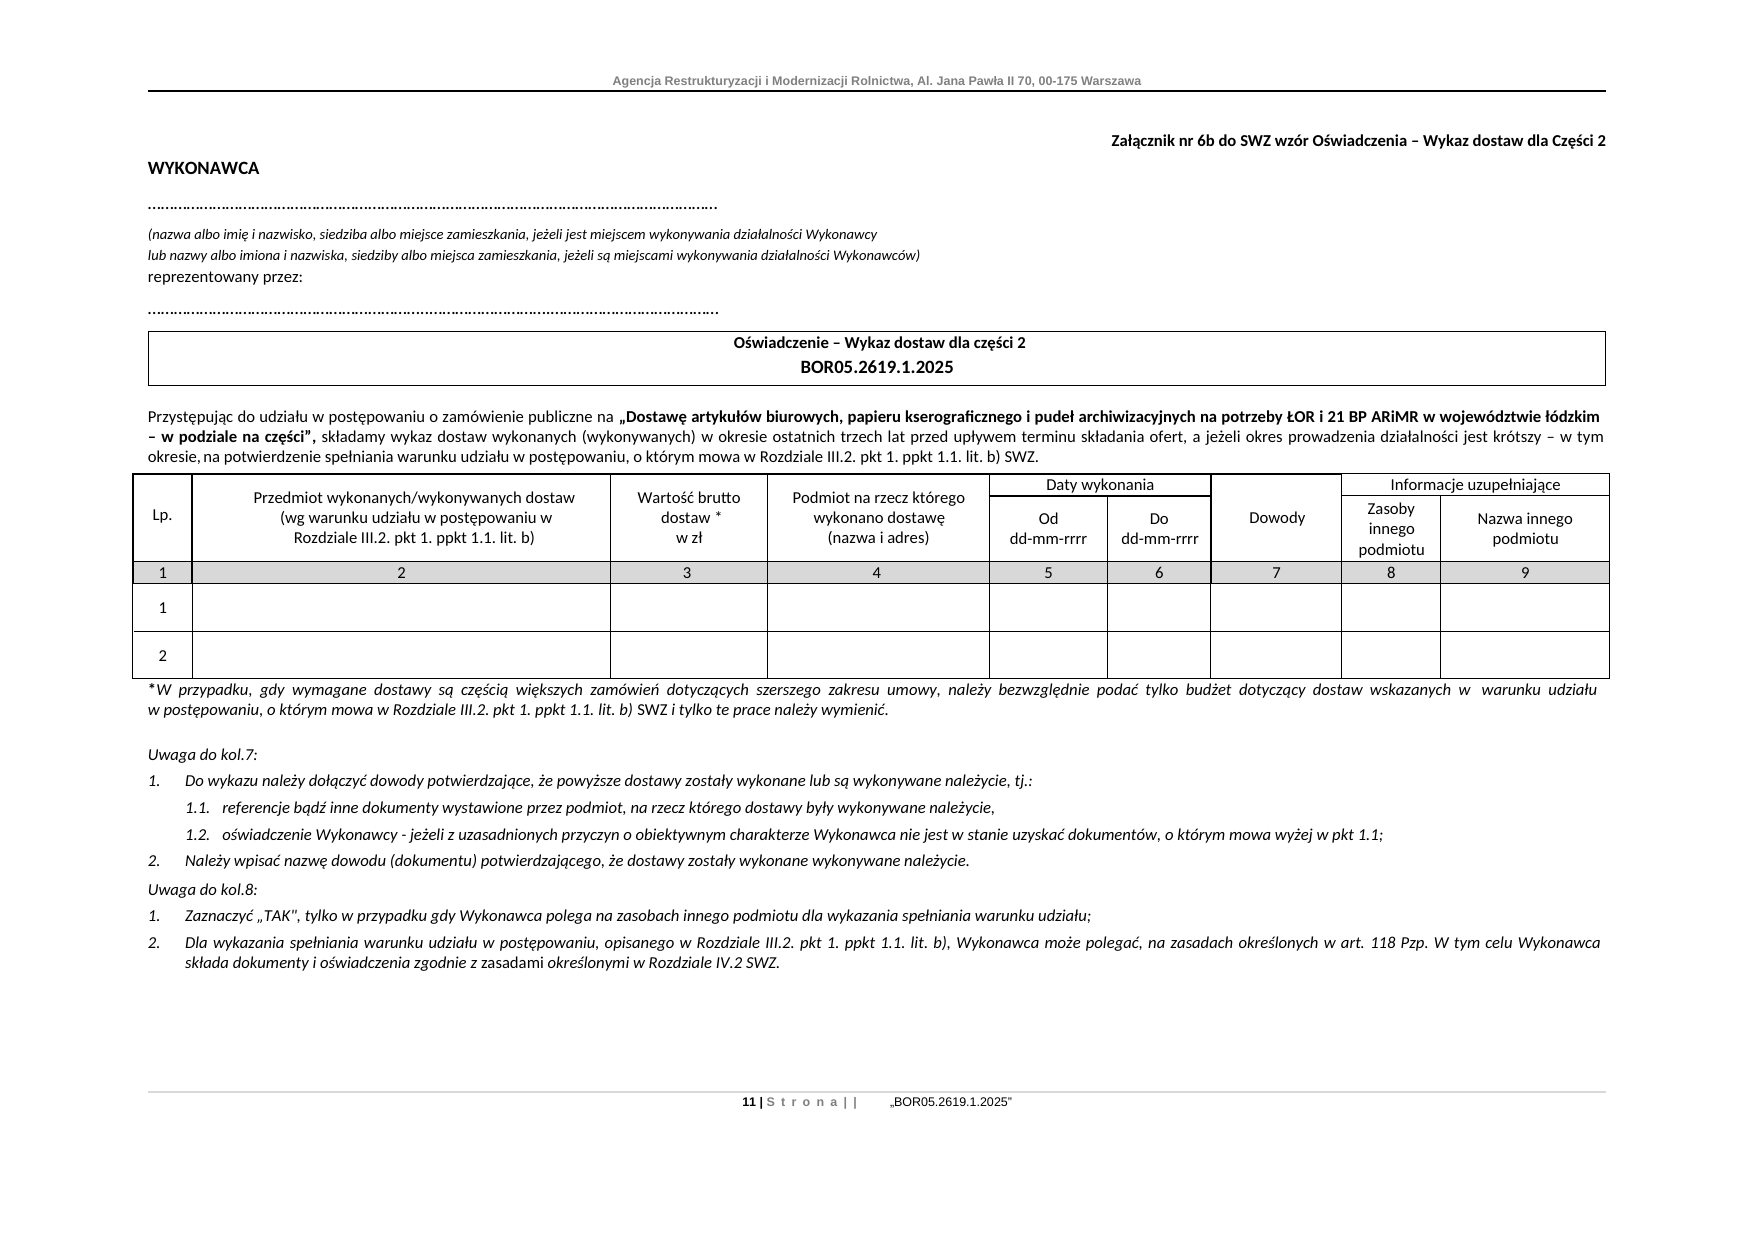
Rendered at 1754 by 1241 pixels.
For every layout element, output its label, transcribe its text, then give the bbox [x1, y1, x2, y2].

table_cell 6 [1108, 562, 1210, 583]
table_header Lp. [134, 475, 191, 561]
text WYKONAWCA [148, 157, 1606, 179]
table_cell 2 [133, 632, 192, 678]
table_cell [990, 584, 1107, 631]
table_cell [1342, 584, 1440, 631]
table_header Daty wykonania [990, 475, 1210, 495]
table_cell [990, 632, 1107, 678]
table_cell [1211, 632, 1341, 678]
text *W przypadku, gdy wymagane dostawy są częścią większych zamówień dotyczących szerszego zakresu umowy, należy bezwzględnie podać tylko budżet dotyczący dostaw wskazanych w warunku udziału w postępowaniu, o którym mowa w Rozdziale III.2. pkt 1. ppkt 1.1. lit. b) SWZ i tylko te prace należy wymienić. [148, 679, 1606, 720]
table_cell [193, 584, 610, 631]
table_cell 8 [1342, 562, 1440, 583]
table_cell 5 [990, 562, 1107, 583]
table_cell [1441, 632, 1609, 678]
table_cell 1 [134, 562, 191, 583]
table_cell Zasoby innego podmiotu [1342, 496, 1440, 561]
table_header Dowody [1212, 475, 1341, 561]
table_header Przedmiot wykonanych/wykonywanych dostaw (wg warunku udziału w postępowaniu w Rozdziale III.2. pkt 1. ppkt 1.1. lit. b) [193, 475, 610, 561]
table_header Oświadczenie – Wykaz dostaw dla części 2 BOR05.2619.1.2025 [149, 332, 1605, 384]
list Dla wykazania spełniania warunku udziału w postępowaniu, opisanego w Rozdziale III.2. pkt 1. ppkt 1.1. lit. b), Wykonawca może polegać, na zasadach określonych w art. 118 Pzp. W tym celu Wykonawca składa dokumenty i oświadczenia zgodnie z zasadami określonymi w Rozdziale IV.2 SWZ. [148, 932, 1606, 973]
table_cell Do dd-mm-rrrr [1108, 497, 1210, 561]
table_cell [611, 632, 767, 678]
table_cell [768, 584, 989, 631]
table_cell [1108, 584, 1210, 631]
table_cell [1342, 632, 1440, 678]
table_cell 7 [1212, 562, 1341, 583]
text Uwaga do kol.7: [148, 744, 1606, 764]
list Do wykazu należy dołączyć dowody potwierdzające, że powyższe dostawy zostały wykonane lub są wykonywane należycie, tj.: [148, 771, 1606, 791]
text (nazwa albo imię i nazwisko, siedziba albo miejsce zamieszkania, jeżeli jest miejscem wykonywania działalności Wykonawcy lub nazwy albo imiona i nazwiska, siedziby albo miejsca zamieszkania, jeżeli są miejscami wykonywania działalności Wykonawców) [148, 225, 1612, 263]
table_cell 1 [133, 584, 192, 631]
text Przystępując do udziału w postępowaniu o zamówienie publiczne na „Dostawę artykułów biurowych, papieru kserograficznego i pudeł archiwizacyjnych na potrzeby ŁOR i 21 BP ARiMR w województwie łódzkim – w podziale na części”, składamy wykaz dostaw wykonanych (wykonywanych) w okresie ostatnich trzech lat przed upływem terminu składania ofert, a jeżeli okres prowadzenia działalności jest krótszy – w tym okresie, na potwierdzenie spełniania warunku udziału w postępowaniu, o którym mowa w Rozdziale III.2. pkt 1. ppkt 1.1. lit. b) SWZ. [148, 406, 1606, 467]
table_cell 4 [768, 562, 989, 583]
list Zaznaczyć „TAK", tylko w przypadku gdy Wykonawca polega na zasobach innego podmiotu dla wykazania spełniania warunku udziału; [148, 906, 1606, 926]
table_cell [1441, 584, 1609, 631]
list Należy wpisać nazwę dowodu (dokumentu) potwierdzającego, że dostawy zostały wykonane wykonywane należycie. [148, 850, 1606, 871]
table_cell Nazwa innego podmiotu [1441, 496, 1609, 561]
table_cell 2 [193, 562, 610, 583]
text …………………………………………………………………………………………………………………… [148, 191, 1612, 214]
table_header Podmiot na rzecz którego wykonano dostawę (nazwa i adres) [768, 475, 989, 561]
table_header Wartość brutto dostaw * w zł [611, 475, 767, 561]
table_header Informacje uzupełniające [1342, 474, 1609, 495]
text Załącznik nr 6b do SWZ wzór Oświadczenia – Wykaz dostaw dla Części 2 [148, 130, 1606, 150]
text Uwaga do kol.8: [148, 879, 1606, 899]
table_cell 3 [611, 562, 767, 583]
table_cell [611, 584, 767, 631]
text ………………………………………………………..……………………….………………………………… [148, 297, 1612, 319]
table_cell 9 [1441, 562, 1609, 583]
table_cell Od dd-mm-rrrr [990, 497, 1107, 561]
table_cell [1108, 632, 1210, 678]
table_cell [768, 632, 989, 678]
table_cell [193, 632, 610, 678]
text reprezentowany przez: [148, 266, 1606, 286]
table_cell [1211, 584, 1341, 631]
list referencje bądź inne dokumenty wystawione przez podmiot, na rzecz którego dostawy były wykonywane należycie, [185, 797, 1606, 817]
list oświadczenie Wykonawcy - jeżeli z uzasadnionych przyczyn o obiektywnym charakterze Wykonawca nie jest w stanie uzyskać dokumentów, o którym mowa wyżej w pkt 1.1; [185, 824, 1606, 844]
